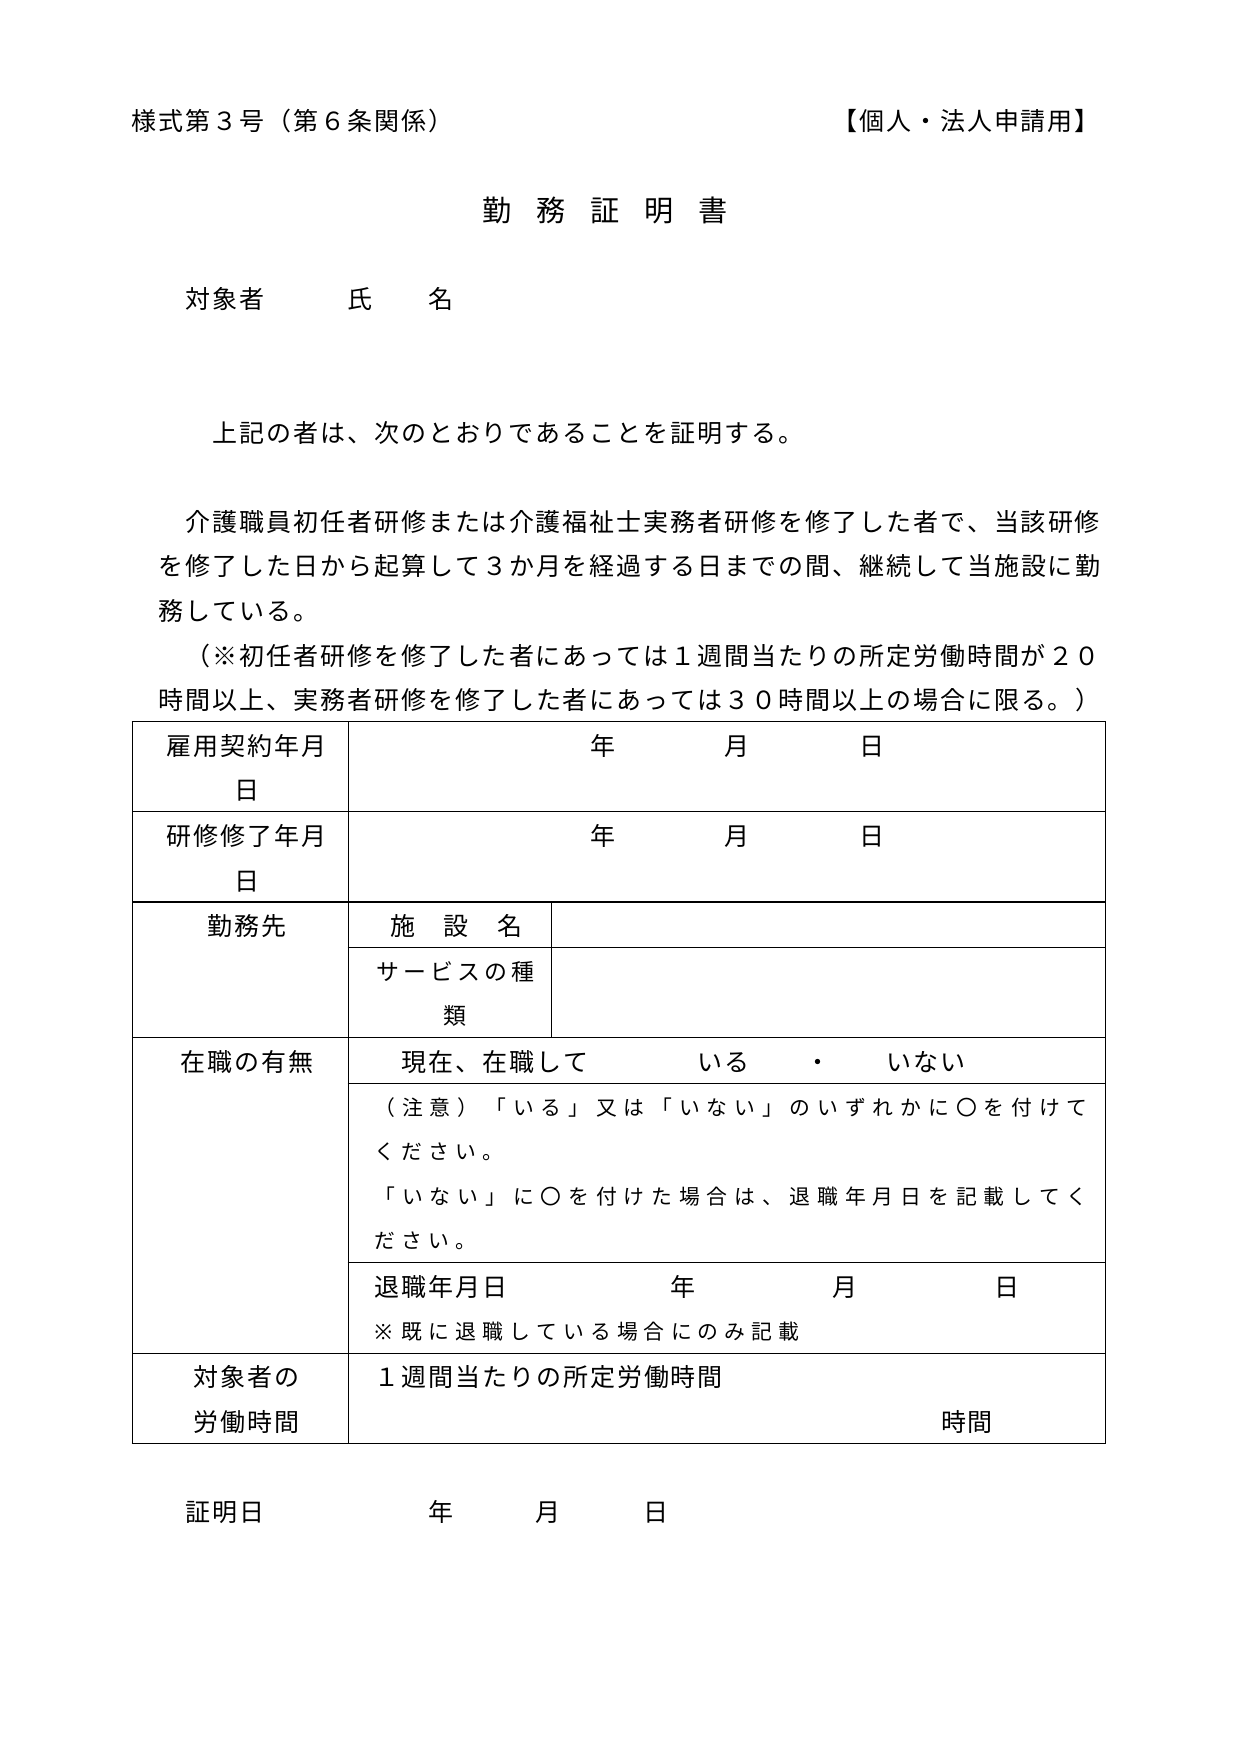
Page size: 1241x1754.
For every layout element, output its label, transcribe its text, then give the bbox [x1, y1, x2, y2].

text 様式第３号（第６条関係） 【個人・法人申請用】 [131, 97, 1103, 141]
text 介護職員初任者研修または介護福祉士実務者研修を修了した者で、当該研修を修了した日から起算して３か月を経過する日までの間、継続して当施設に勤務している。 [158, 498, 1103, 632]
table_cell 対象者の 労働時間 [133, 1354, 348, 1443]
table_cell 施 設 名 [349, 903, 551, 947]
text 勤務証明書 [131, 186, 1103, 231]
text 対象者 氏 名 [131, 275, 1103, 320]
table_cell 在職の有無 [133, 1038, 348, 1352]
table_cell 研修修了年月日 [133, 812, 348, 901]
table_cell １週間当たりの所定労働時間 時間 [349, 1354, 1105, 1443]
table_cell サービスの種類 [349, 948, 551, 1037]
text 上記の者は、次のとおりであることを証明する。 [131, 409, 1103, 453]
text （※初任者研修を修了した者にあっては１週間当たりの所定労働時間が２０時間以上、実務者研修を修了した者にあっては３０時間以上の場合に限る。） [158, 632, 1103, 721]
table_cell 年 月 日 [349, 812, 1105, 901]
text 証明日 年 月 日 [131, 1488, 1103, 1533]
table_cell （注意）「いる」又は「いない」のいずれかに〇を付けてください。 「いない」に〇を付けた場合は、退職年月日を記載してください。 [349, 1084, 1105, 1262]
table_cell 勤務先 [133, 903, 348, 1037]
table_header 雇用契約年月日 [133, 722, 348, 811]
table_cell 退職年月日 年 月 日 ※既に退職している場合にのみ記載 [349, 1263, 1105, 1352]
table_cell [552, 903, 1105, 947]
table_header 年 月 日 [349, 722, 1105, 811]
table_cell 現在、在職して いる ・ いない [349, 1038, 1105, 1083]
table_cell [552, 948, 1105, 1037]
